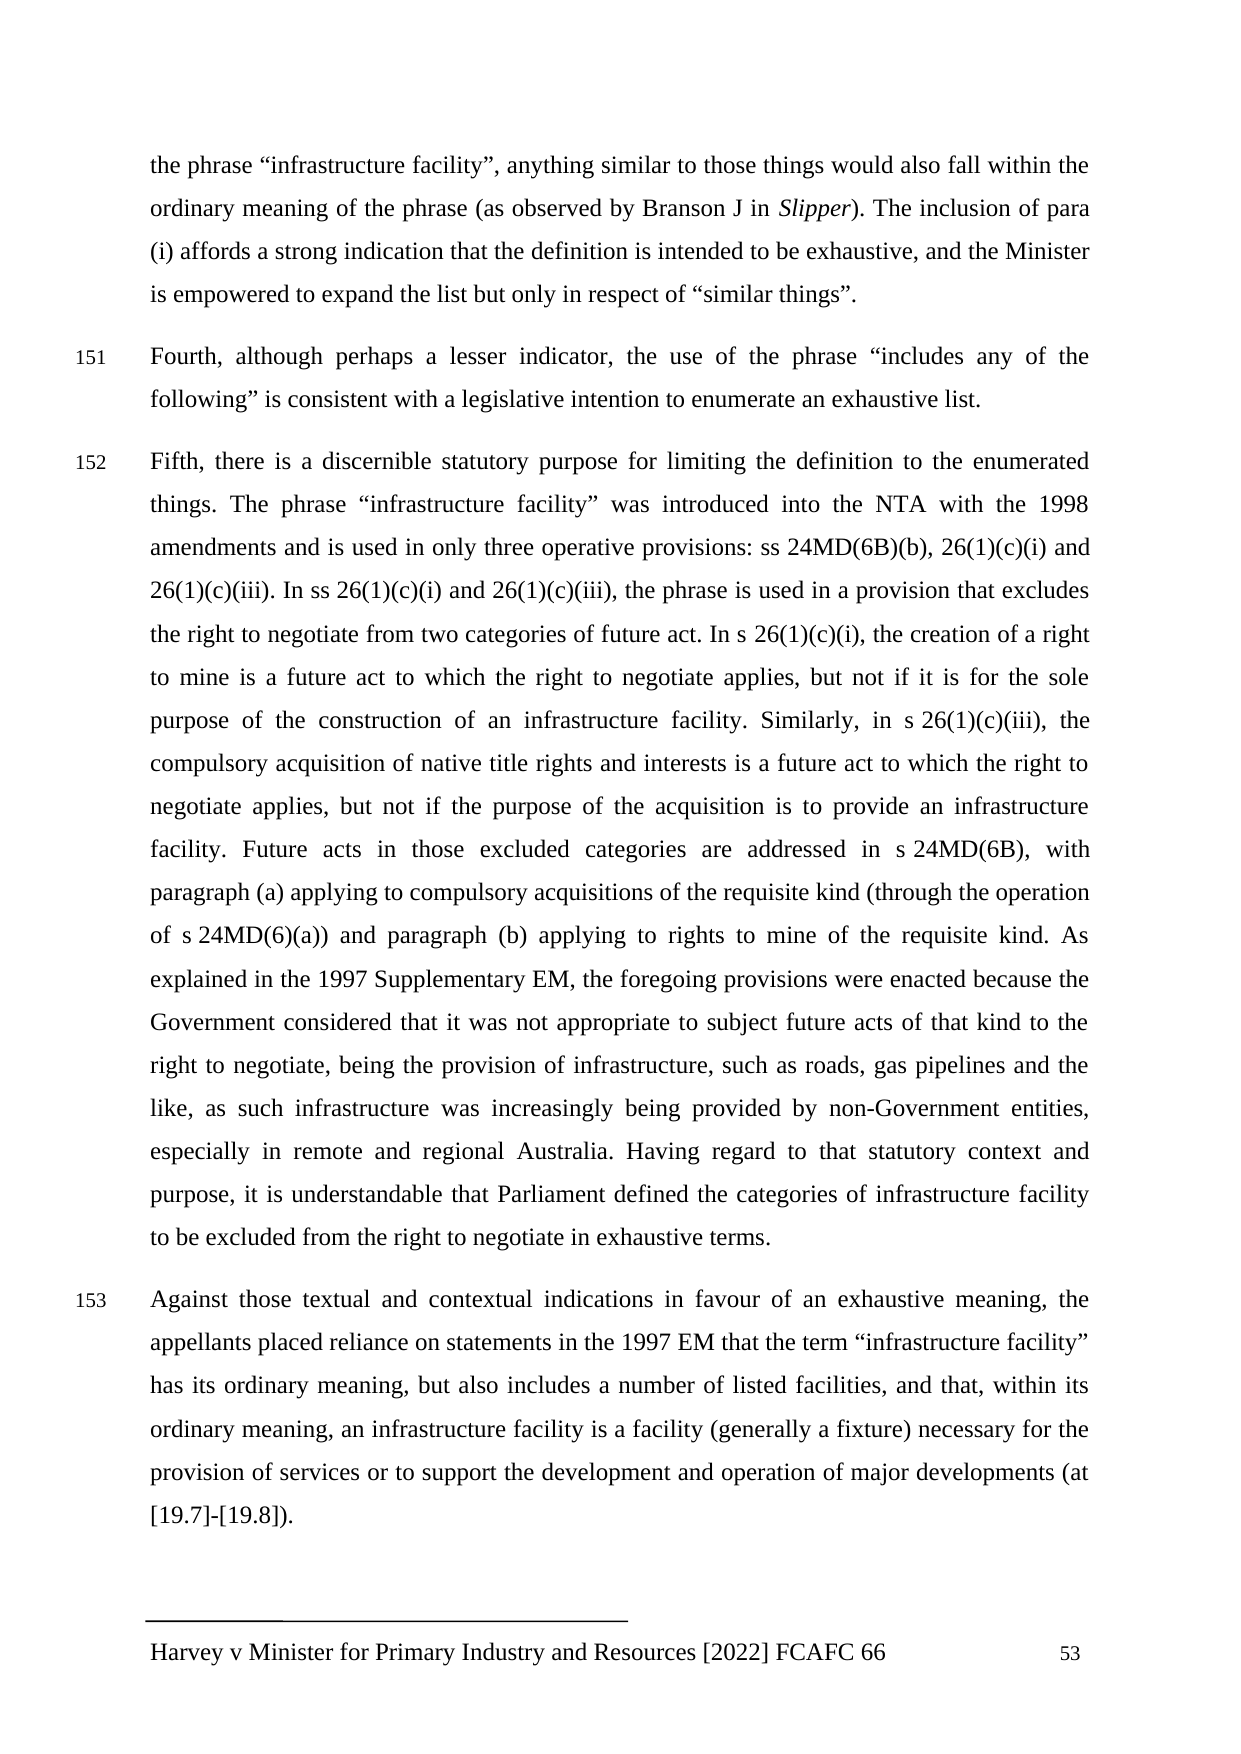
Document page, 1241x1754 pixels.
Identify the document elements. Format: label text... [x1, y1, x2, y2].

text Fifth, there is a discernible statutory purpose for limiting the definition to the enumerated things. The phrase “infrastructure facility” was introduced into the NTA with the 1998 amendments and is used in only three operative provisions: ss 24MD(6B)(b), 26(1)(c)(i) and 26(1)(c)(iii). In ss 26(1)(c)(i) and 26(1)(c)(iii), the phrase is used in a provision that excludes the right to negotiate from two categories of future act. In s 26(1)(c)(i), the creation of a right to mine is a future act to which the right to negotiate applies, but not if it is for the sole purpose of the construction of an infrastructure facility. Similarly, in s 26(1)(c)(iii), the compulsory acquisition of native title rights and interests is a future act to which the right to negotiate applies, but not if the purpose of the acquisition is to provide an infrastructure facility. Future acts in those excluded categories are addressed in s 24MD(6B), with paragraph (a) applying to compulsory acquisitions of the requisite kind (through the operation of s 24MD(6)(a)) and paragraph (b) applying to rights to mine of the requisite kind. As explained in the 1997 Supplementary EM, the foregoing provisions were enacted because the Government considered that it was not appropriate to subject future acts of that kind to the right to negotiate, being the provision of infrastructure, such as roads, gas pipelines and the like, as such infrastructure was increasingly being provided by non-Government entities, especially in remote and regional Australia. Having regard to that statutory context and purpose, it is understandable that Parliament defined the categories of infrastructure facility to be excluded from the right to negotiate in exhaustive terms. [75, 446, 1090, 1251]
text Fourth, although perhaps a lesser indicator, the use of the phrase “includes any of the following” is consistent with a legislative intention to enumerate an exhaustive list. [75, 341, 1090, 413]
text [75, 150, 1090, 308]
text Against those textual and contextual indications in favour of an exhaustive meaning, the appellants placed reliance on statements in the 1997 EM that the term “infrastructure facility” has its ordinary meaning, but also includes a number of listed facilities, and that, within its ordinary meaning, an infrastructure facility is a facility (generally a fixture) necessary for the provision of services or to support the development and operation of major developments (at [19.7]-[19.8]). [75, 1284, 1090, 1529]
